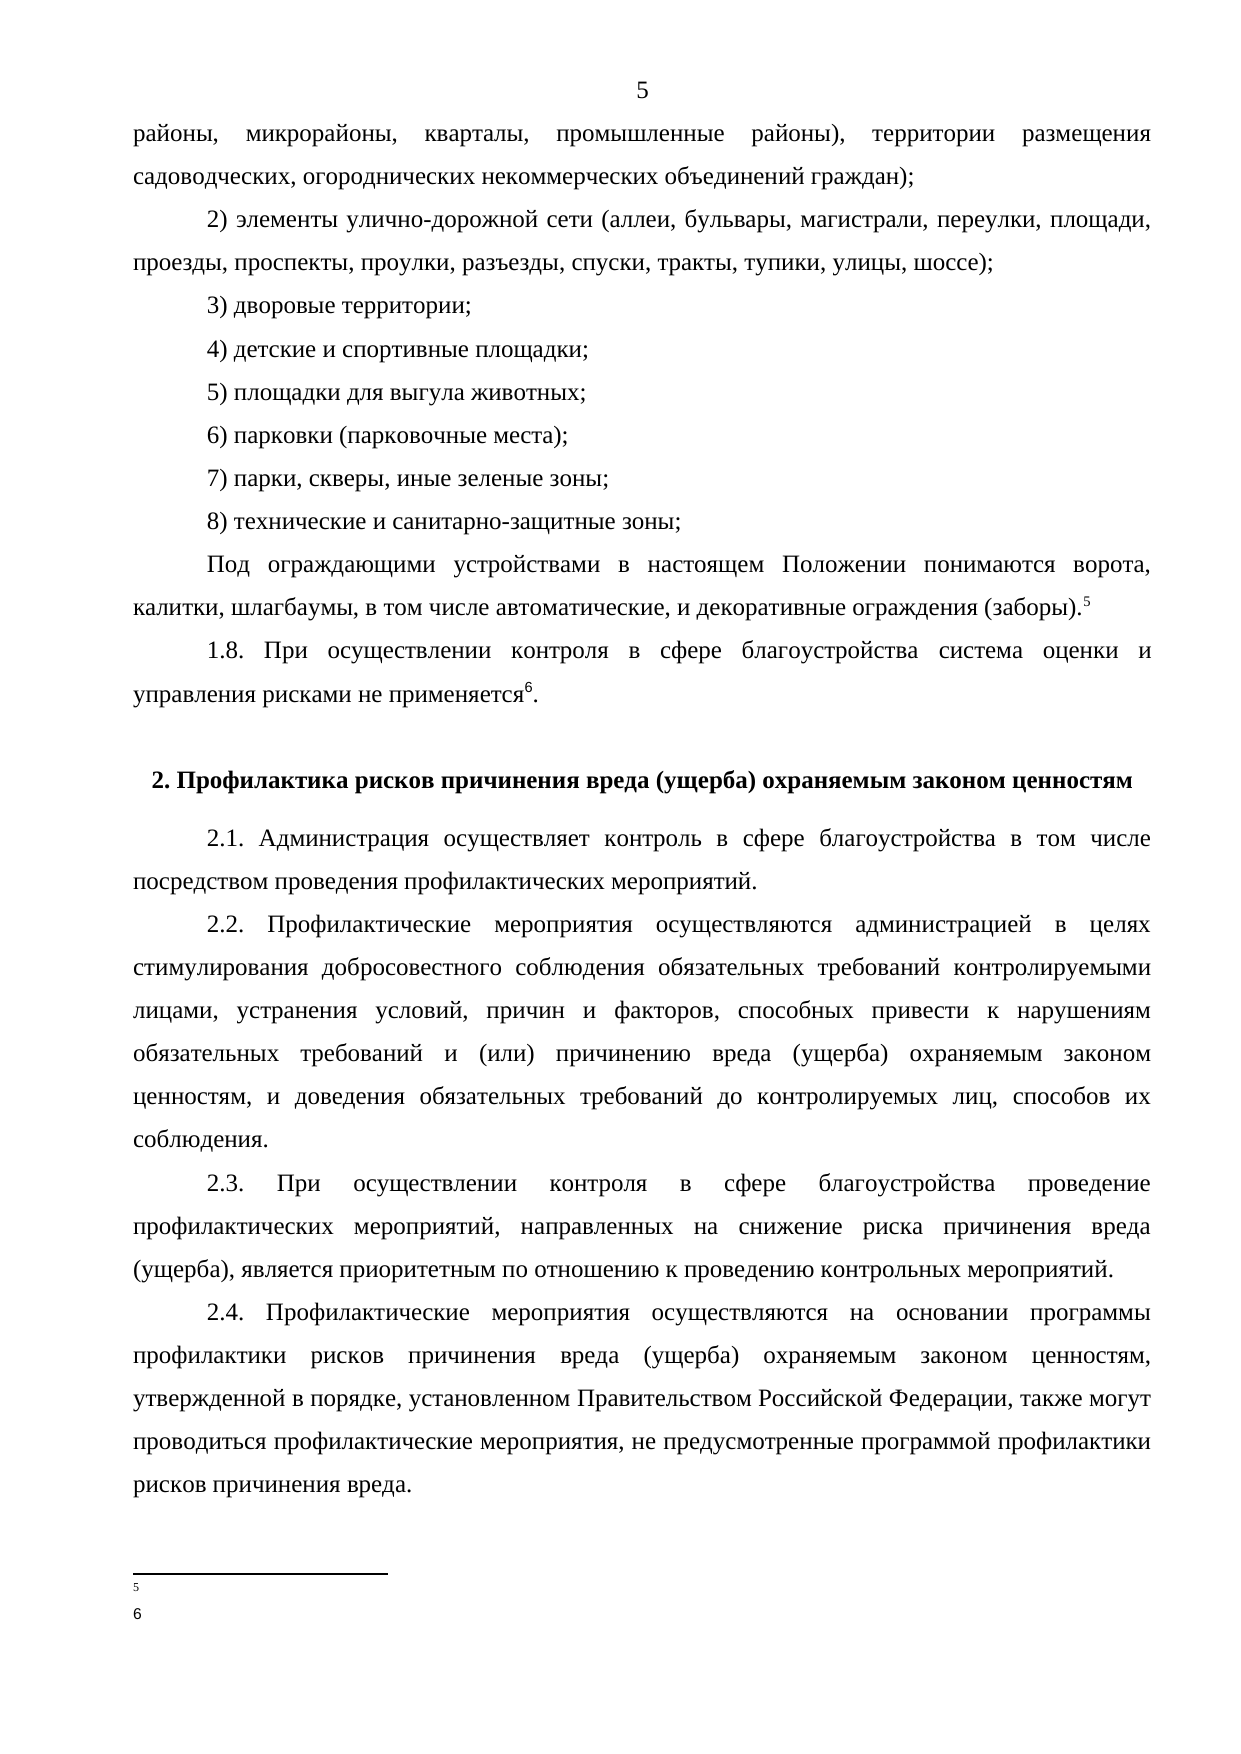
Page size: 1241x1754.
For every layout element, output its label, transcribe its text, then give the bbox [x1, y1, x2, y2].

text 2.4. Профилактические мероприятия осуществляются на основании программы профилактики рисков причинения вреда (ущерба) охраняемым законом ценностям, утвержденной в порядке, установленном Правительством Российской Федерации, также могут проводиться профилактические мероприятия, не предусмотренные программой профилактики рисков причинения вреда. [133, 1297, 1152, 1498]
text 8) технические и санитарно-защитные зоны; [133, 506, 1152, 535]
text 1.8. При осуществлении контроля в сфере благоустройства система оценки и управления рисками не применяется. [133, 636, 1152, 708]
text 7) парки, скверы, иные зеленые зоны; [133, 463, 1152, 492]
text 3) дворовые территории; [133, 291, 1152, 319]
text 5) площадки для выгула животных; [133, 377, 1152, 406]
text 4) детские и спортивные площадки; [133, 334, 1152, 362]
text 2.3. При осуществлении контроля в сфере благоустройства проведение профилактических мероприятий, направленных на снижение риска причинения вреда (ущерба), является приоритетным по отношению к проведению контрольных мероприятий. [133, 1168, 1152, 1283]
text 2) элементы улично-дорожной сети (аллеи, бульвары, магистрали, переулки, площади, проезды, проспекты, проулки, разъезды, спуски, тракты, тупики, улицы, шоссе); [133, 204, 1152, 276]
text 6) парковки (парковочные места); [133, 420, 1152, 449]
text 2.1. Администрация осуществляет контроль в сфере благоустройства в том числе посредством проведения профилактических мероприятий. [133, 823, 1152, 894]
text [133, 118, 1152, 190]
text 2. Профилактика рисков причинения вреда (ущерба) охраняемым законом ценностям [133, 765, 1152, 794]
text 2.2. Профилактические мероприятия осуществляются администрацией в целях стимулирования добросовестного соблюдения обязательных требований контролируемыми лицами, устранения условий, причин и факторов, способных привести к нарушениям обязательных требований и (или) причинению вреда (ущерба) охраняемым законом ценностям, и доведения обязательных требований до контролируемых лиц, способов их соблюдения. [133, 909, 1152, 1153]
text Под ограждающими устройствами в настоящем Положении понимаются ворота, калитки, шлагбаумы, в том числе автоматические, и декоративные ограждения (заборы). [133, 549, 1152, 621]
